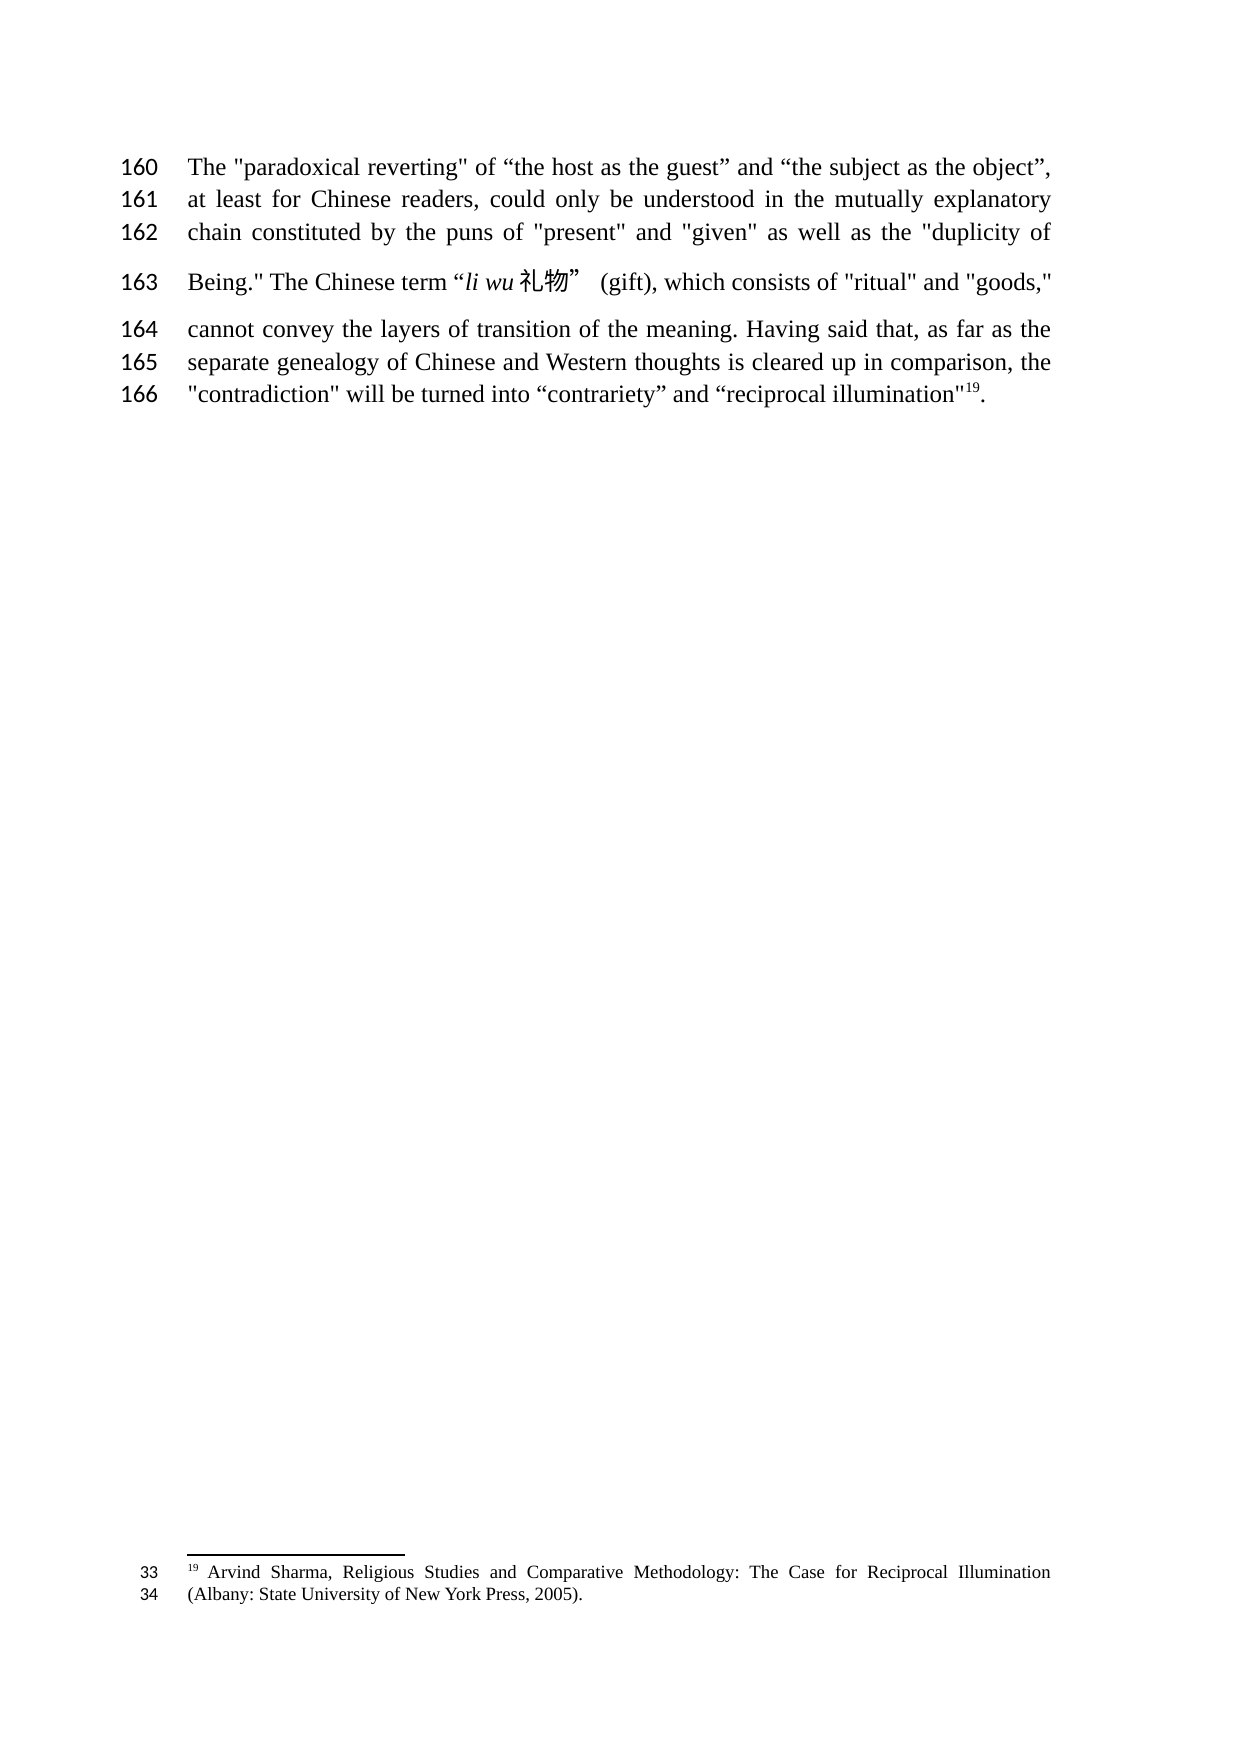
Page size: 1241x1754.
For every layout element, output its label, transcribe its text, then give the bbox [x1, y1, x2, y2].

text The "paradoxical reverting" of “the host as the guest” and “the subject as the object”, at least for Chinese readers, could only be understood in the mutually explanatory chain constituted by the puns of "present" and "given" as well as the "duplicity of Being." The Chinese term “li wu礼物” (gift), which consists of "ritual" and "goods," cannot convey the layers of transition of the meaning. Having said that, as far as the separate genealogy of Chinese and Western thoughts is cleared up in comparison, the "contradiction" will be turned into “contrariety” and “reciprocal illumination". [187, 150, 1053, 410]
